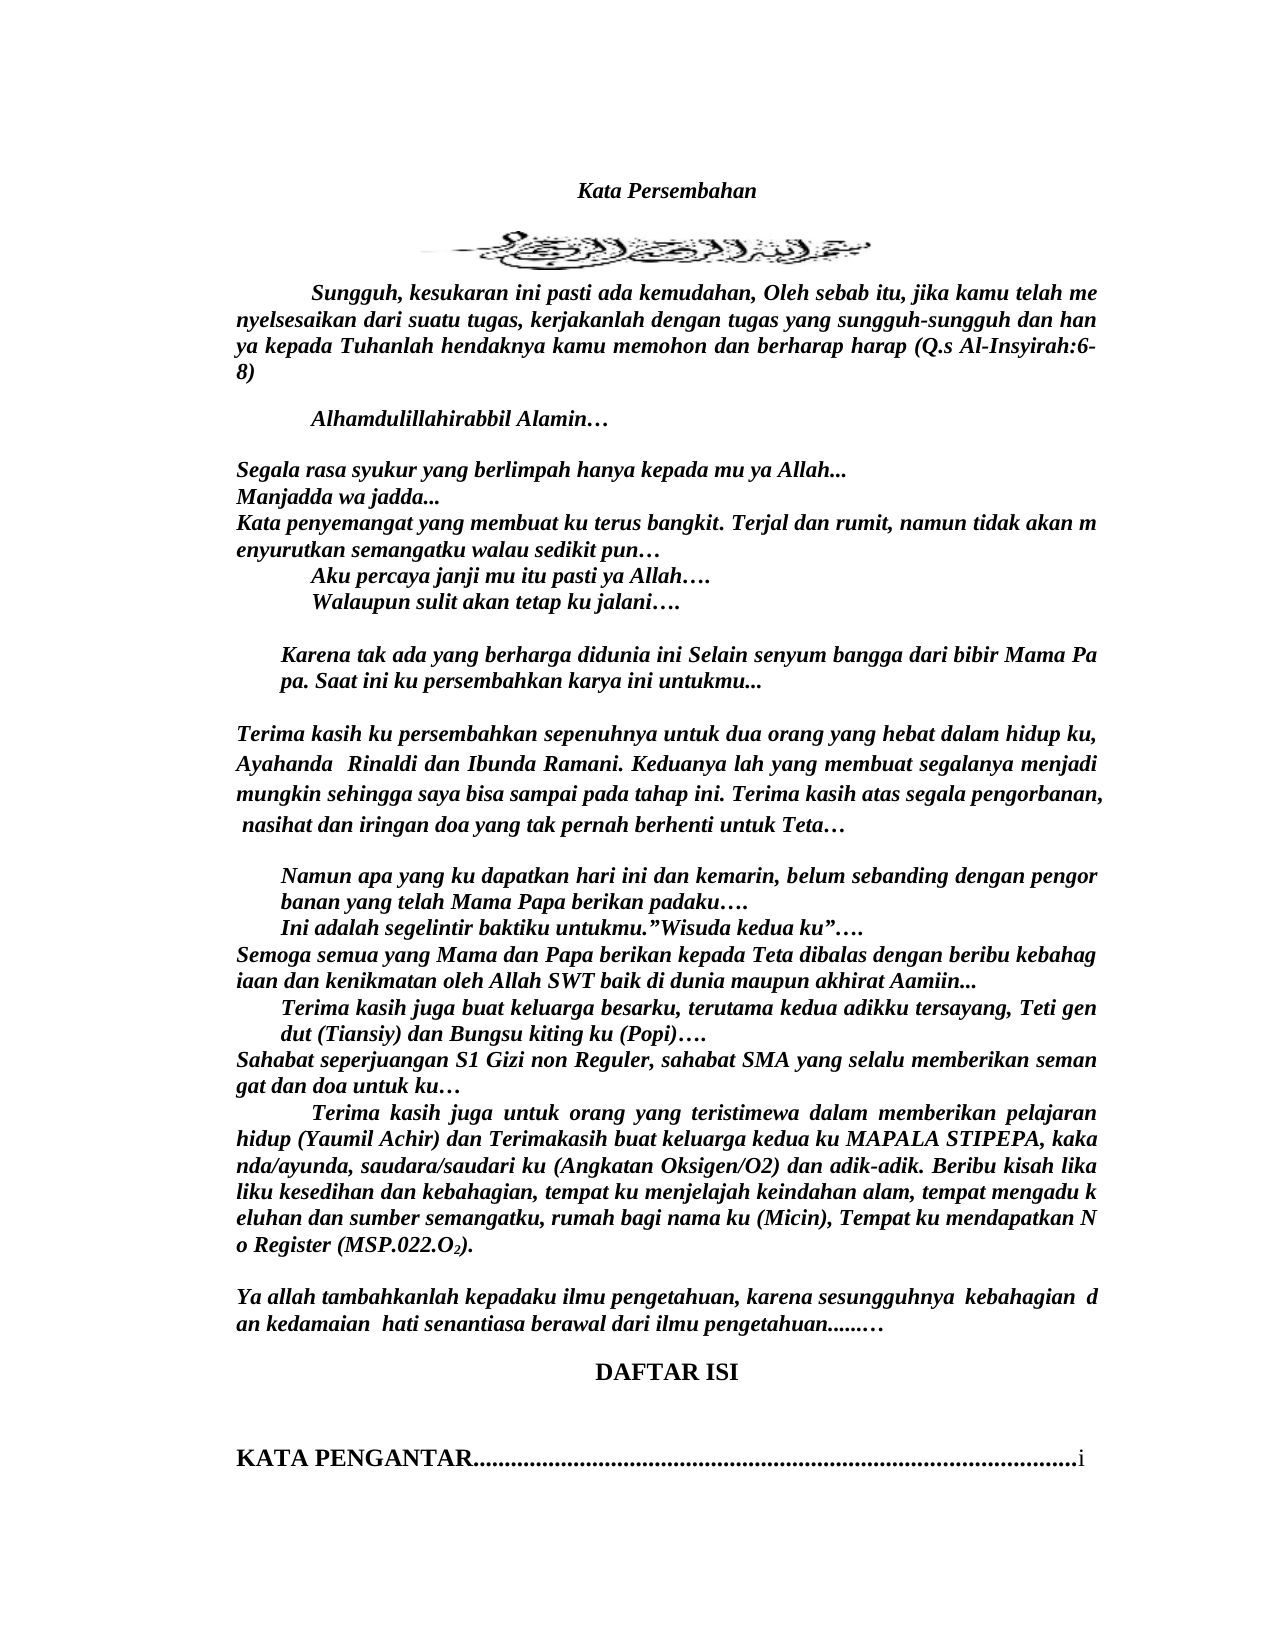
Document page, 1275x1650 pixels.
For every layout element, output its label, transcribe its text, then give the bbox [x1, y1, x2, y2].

text Walaupun sulit akan tetap ku jalani…. [236, 588, 1098, 615]
text Terima kasih juga untuk orang yang teristimewa dalam memberikan pelajaran hidup (Yaumil Achir) dan Terimakasih buat keluarga kedua ku MAPALA STIPEPA, kakanda/ayunda, saudara/saudari ku (Angkatan Oksigen/O2) dan adik-adik. Beribu kisah lika liku kesedihan dan kebahagian, tempat ku menjelajah keindahan alam, tempat mengadu keluhan dan sumber semangatku, rumah bagi nama ku (Micin), Tempat ku mendapatkan No Register (MSP.022.O2). [236, 1099, 1098, 1257]
text Terima kasih ku persembahkan sepenuhnya untuk dua orang yang hebat dalam hidup ku, Ayahanda Rinaldi dan Ibunda Ramani. Keduanya lah yang membuat segalanya menjadi mungkin sehingga saya bisa sampai pada tahap ini. Terima kasih atas segala pengorbanan, nasihat dan iringan doa yang tak pernah berhenti untuk Teta… [236, 720, 1098, 837]
text Ini adalah segelintir baktiku untukmu.”Wisuda kedua ku”…. [281, 914, 1098, 941]
text Alhamdulillahirabbil Alamin… [236, 406, 1098, 432]
text KATA PENGANTAR i [236, 1443, 1098, 1472]
text Segala rasa syukur yang berlimpah hanya kepada mu ya Allah... [236, 457, 1098, 483]
picture [420, 231, 872, 270]
text Manjadda wa jadda... [236, 483, 1098, 509]
text Kata Persembahan [236, 177, 1098, 203]
text Namun apa yang ku dapatkan hari ini dan kemarin, belum sebanding dengan pengorbanan yang telah Mama Papa berikan padaku…. [281, 862, 1098, 914]
text Terima kasih juga buat keluarga besarku, terutama kedua adikku tersayang, Teti gendut (Tiansiy) dan Bungsu kiting ku (Popi)…. [281, 993, 1098, 1046]
text Ya.allah.tambahkanlah.kepadaku.ilmu.pengetahuan,.karena.sesungguhnya kebahagian dan kedamaian hati senantiasa berawal dari ilmu pengetahuan......… [236, 1283, 1098, 1336]
text Sahabat seperjuangan S1 Gizi non Reguler, sahabat SMA yang selalu memberikan semangat dan doa untuk ku… [236, 1046, 1098, 1099]
text Aku percaya janji mu itu pasti ya Allah…. [236, 562, 1098, 588]
text Kata penyemangat yang membuat ku terus bangkit. Terjal dan rumit, namun tidak akan menyurutkan semangatku walau sedikit pun… [236, 509, 1098, 562]
text Semoga semua yang Mama dan Papa berikan kepada Teta dibalas dengan beribu kebahagiaan dan kenikmatan oleh Allah SWT baik di dunia maupun akhirat Aamiin... [236, 941, 1098, 993]
text Karena tak ada yang berharga didunia ini Selain senyum bangga dari bibir Mama Papa. Saat ini ku persembahkan karya ini untukmu... [281, 641, 1098, 694]
text Sungguh,.kesukaran ini pasti ada kemudahan, Oleh sebab itu, jika kamu telah menyelsesaikan dari suatu tugas, kerjakanlah dengan tugas yang sungguh-sungguh dan hanya kepada Tuhanlah hendaknya kamu memohon dan berharap harap (Q.s Al-Insyirah:6-8) [236, 279, 1098, 385]
text DAFTAR ISI [236, 1357, 1098, 1386]
